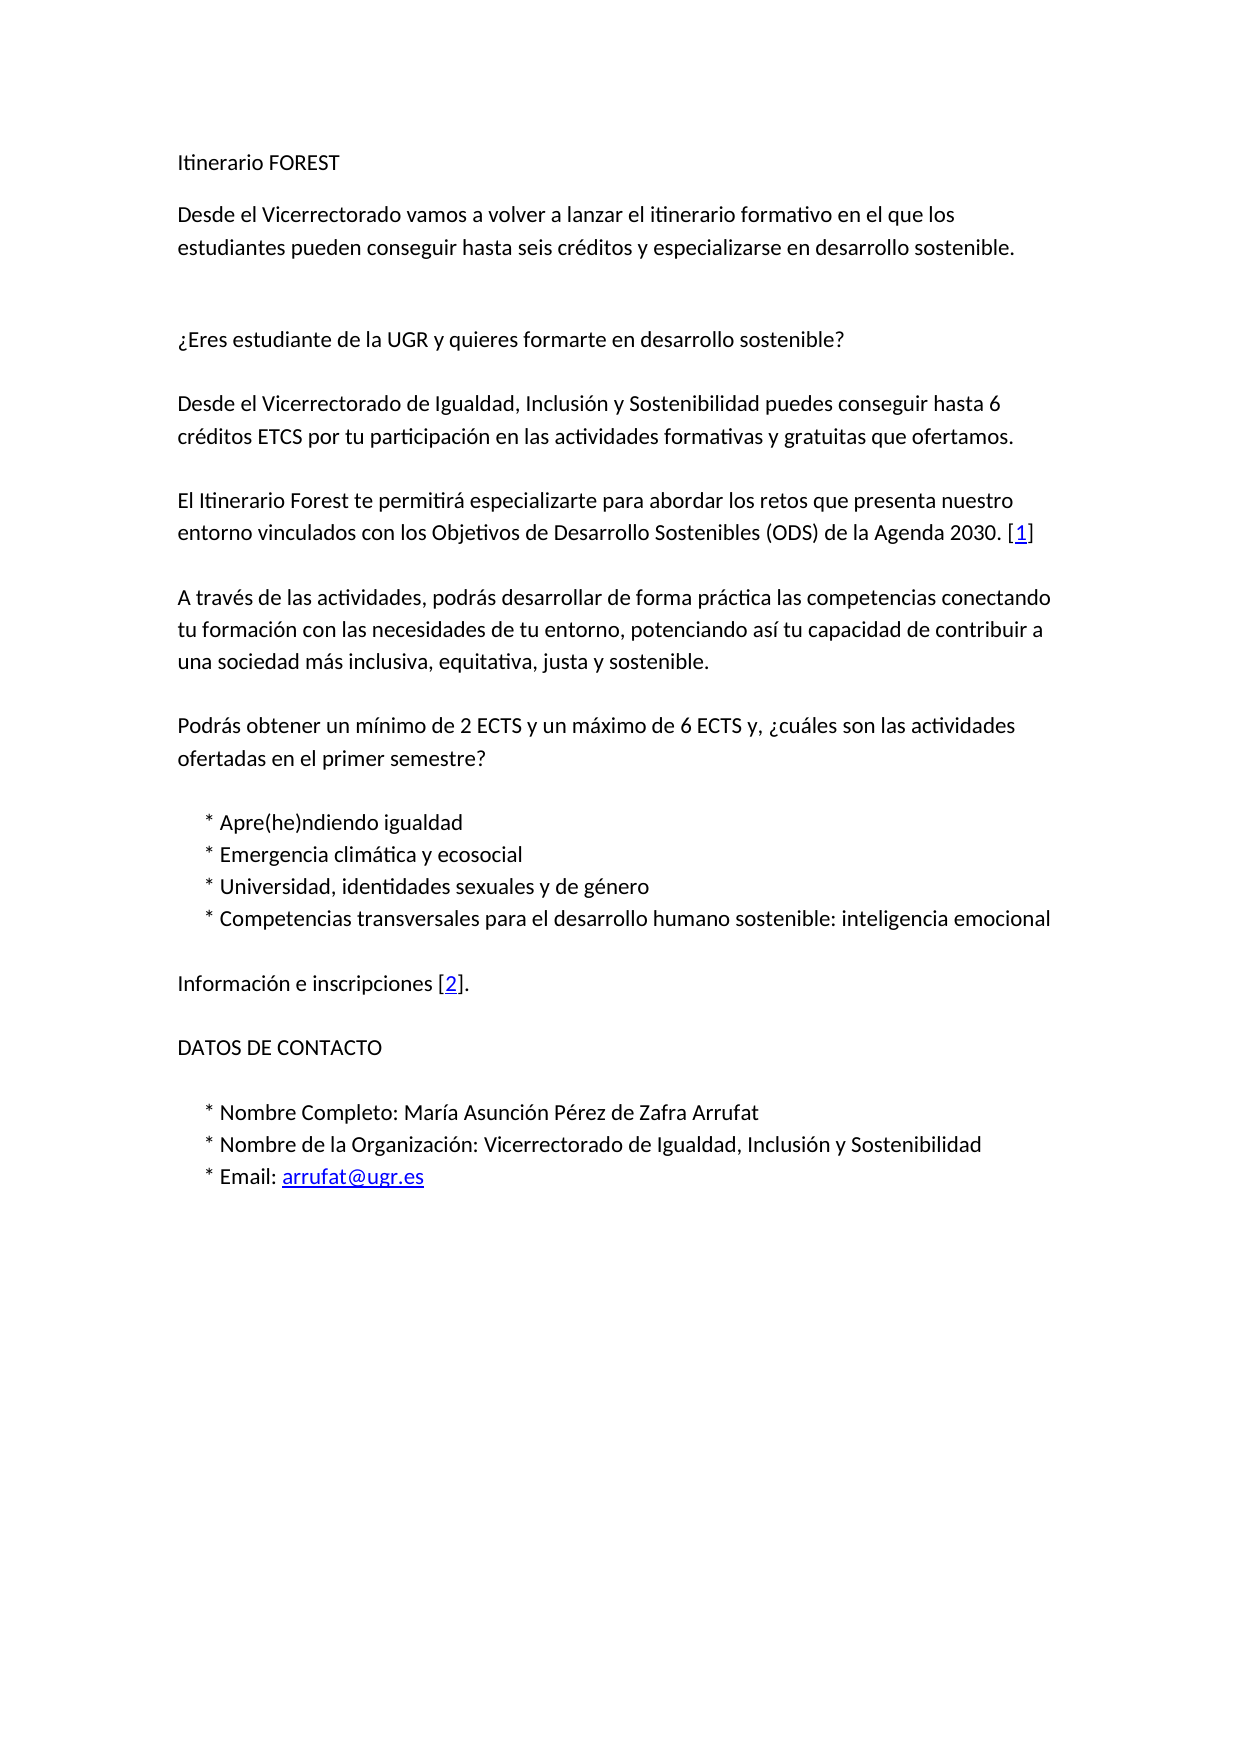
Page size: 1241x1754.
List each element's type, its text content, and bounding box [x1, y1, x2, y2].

text Desde el Vicerrectorado vamos a volver a lanzar el itinerario formativo en el que los estudiantes pueden conseguir hasta seis créditos y especializarse en desarrollo sostenible. ¿Eres estudiante de la UGR y quieres formarte en desarrollo sostenible? Desde el Vicerrectorado de Igualdad, Inclusión y Sostenibilidad puedes conseguir hasta 6 créditos ETCS por tu participación en las actividades formativas y gratuitas que ofertamos. El Itinerario Forest te permitirá especializarte para abordar los retos que presenta nuestro entorno vinculados con los Objetivos de Desarrollo Sostenibles (ODS) de la Agenda 2030. [1] A través de las actividades, podrás desarrollar de forma práctica las competencias conectando tu formación con las necesidades de tu entorno, potenciando así tu capacidad de contribuir a una sociedad más inclusiva, equitativa, justa y sostenible. Podrás obtener un mínimo de 2 ECTS y un máximo de 6 ECTS y, ¿cuáles son las actividades ofertadas en el primer semestre? * Apre(he)ndiendo igualdad * Emergencia climática y ecosocial * Universidad, identidades sexuales y de género * Competencias transversales para el desarrollo humano sostenible: inteligencia emocional Información e inscripciones [2]. DATOS DE CONTACTO * Nombre Completo: María Asunción Pérez de Zafra Arrufat * Nombre de la Organización: Vicerrectorado de Igualdad, Inclusión y Sostenibilidad * Email: arrufat@ugr.es [177, 201, 1063, 1190]
text Itinerario FOREST [177, 148, 1063, 176]
